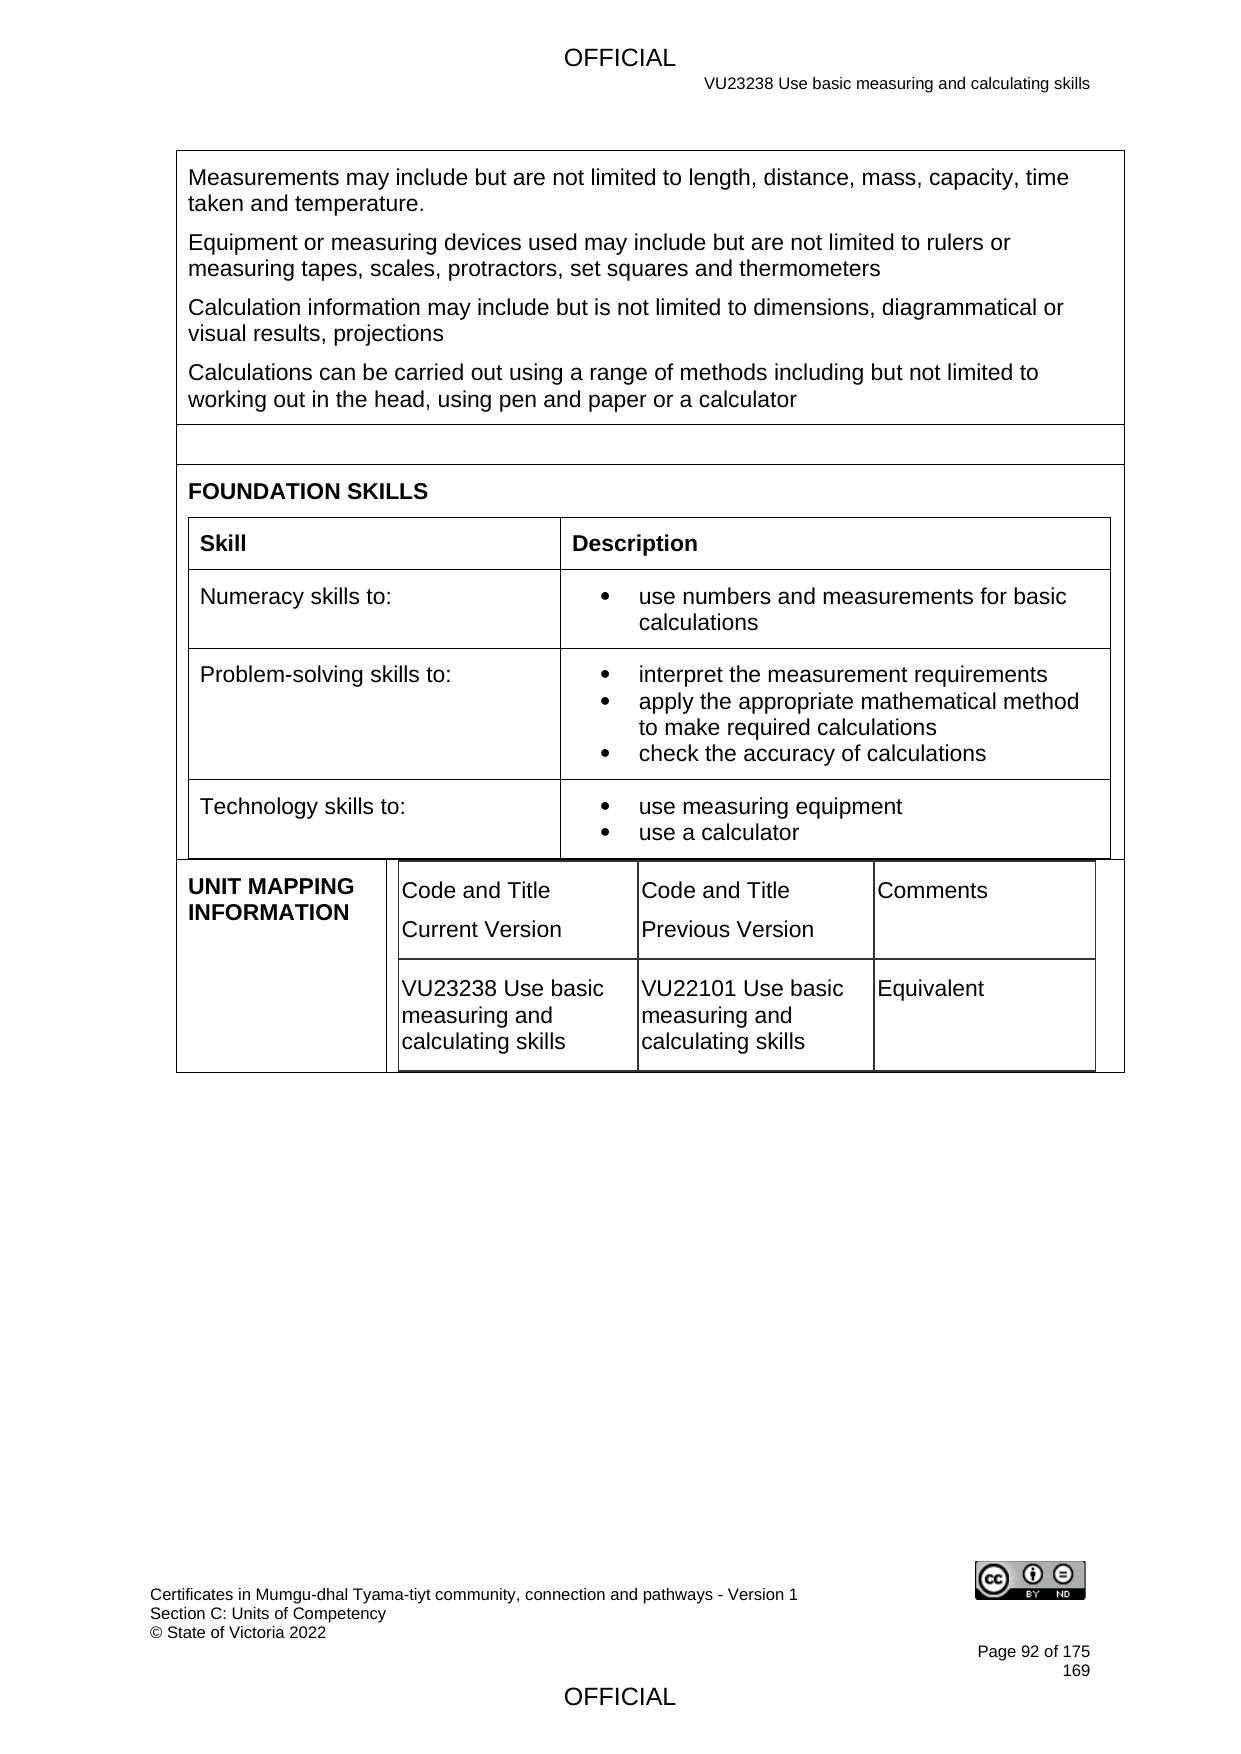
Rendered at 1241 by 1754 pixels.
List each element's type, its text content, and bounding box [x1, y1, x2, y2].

table_cell [387, 860, 398, 1072]
table_cell [177, 425, 1124, 464]
table_cell [399, 862, 637, 958]
table_cell UNIT MAPPING INFORMATION [177, 860, 386, 1072]
table_cell [875, 960, 1095, 1070]
table_cell [1096, 860, 1124, 1072]
table_cell FOUNDATION SKILLS [177, 465, 1124, 859]
table_cell [399, 960, 637, 1070]
picture [975, 1561, 1086, 1600]
table_cell [639, 960, 873, 1070]
table_cell [639, 862, 873, 958]
table_cell [875, 862, 1095, 958]
